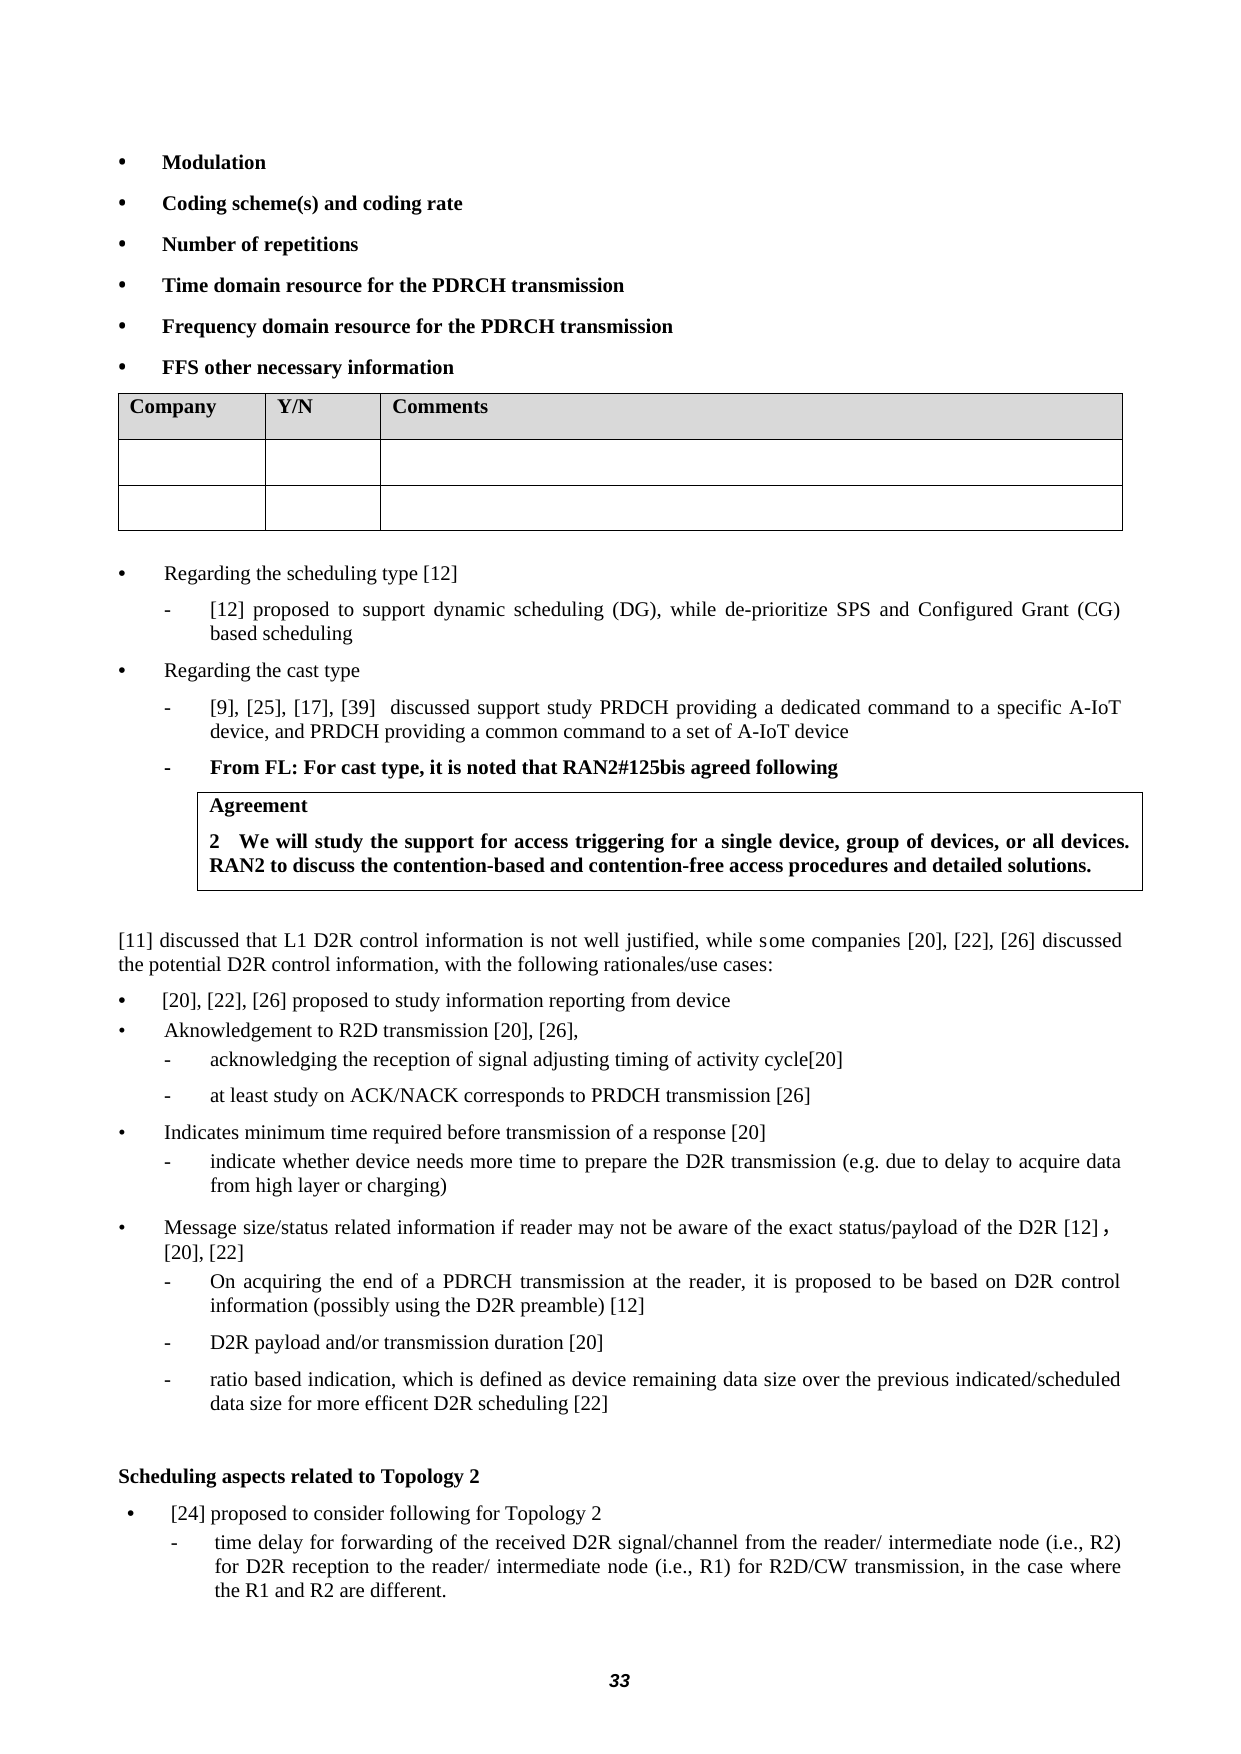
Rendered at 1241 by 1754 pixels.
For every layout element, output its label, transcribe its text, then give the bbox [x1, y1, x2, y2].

table_cell [381, 440, 1122, 484]
list Frequency domain resource for the PDRCH transmission [118, 311, 1122, 340]
table_cell [119, 486, 265, 530]
table_cell [266, 486, 380, 530]
table_cell [266, 440, 380, 484]
list Number of repetitions [118, 229, 1122, 258]
table_cell [119, 440, 265, 484]
list acknowledging the reception of signal adjusting timing of activity cycle[20] [164, 1047, 1122, 1071]
list Coding scheme(s) and coding rate [118, 188, 1122, 217]
list FFS other necessary information [118, 352, 1122, 381]
table_header Y/N [266, 394, 380, 439]
table_header Agreement 2 We will study the support for access triggering for a single device, group of devices, or all devices. RAN2 to discuss the contention-based and contention-free access procedures and detailed solutions. [198, 793, 1142, 890]
list Regarding the cast type [118, 658, 1122, 682]
list Time domain resource for the PDRCH transmission [118, 270, 1122, 299]
list ratio based indication, which is defined as device remaining data size over the previous indicated/scheduled data size for more efficent D2R scheduling [22] [164, 1367, 1122, 1415]
table_cell [381, 486, 1122, 530]
list D2R payload and/or transmission duration [20] [164, 1330, 1122, 1354]
list Regarding the scheduling type [12] [118, 561, 1122, 585]
list Message size/status related information if reader may not be aware of the exact status/payload of the D2R [12]，[20], [22] [118, 1210, 1122, 1264]
list at least study on ACK/NACK corresponds to PRDCH transmission [26] [164, 1083, 1122, 1107]
list [20], [22], [26] proposed to study information reporting from device [118, 988, 1122, 1012]
list Modulation [118, 147, 1122, 176]
list [9], [25], [17], [39] discussed support study PRDCH providing a dedicated command to a specific A-IoT device, and PRDCH providing a common command to a set of A-IoT device [164, 694, 1122, 743]
list [24] proposed to consider following for Topology 2 [127, 1500, 1122, 1524]
table_header Comments [381, 394, 1122, 439]
list From FL: For cast type, it is noted that RAN2#125bis agreed following [164, 755, 1122, 779]
text [11] discussed that L1 D2R control information is not well justified, while some companies [20], [22], [26] discussed the potential D2R control information, with the following rationales/use cases: [118, 928, 1122, 976]
list Indicates minimum time required before transmission of a response [20] [118, 1120, 1122, 1144]
list Aknowledgement to R2D transmission [20], [26], [118, 1018, 1122, 1042]
text Scheduling aspects related to Topology 2 [118, 1464, 1122, 1488]
list On acquiring the end of a PDRCH transmission at the reader, it is proposed to be based on D2R control information (possibly using the D2R preamble) [12] [164, 1269, 1122, 1317]
list [12] proposed to support dynamic scheduling (DG), while de-prioritize SPS and Configured Grant (CG) based scheduling [164, 597, 1122, 645]
list indicate whether device needs more time to prepare the D2R transmission (e.g. due to delay to acquire data from high layer or charging) [164, 1149, 1122, 1197]
list time delay for forwarding of the received D2R signal/channel from the reader/ intermediate node (i.e., R2) for D2R reception to the reader/ intermediate node (i.e., R1) for R2D/CW transmission, in the case where the R1 and R2 are different. [171, 1530, 1122, 1602]
table_header Company [119, 394, 265, 439]
